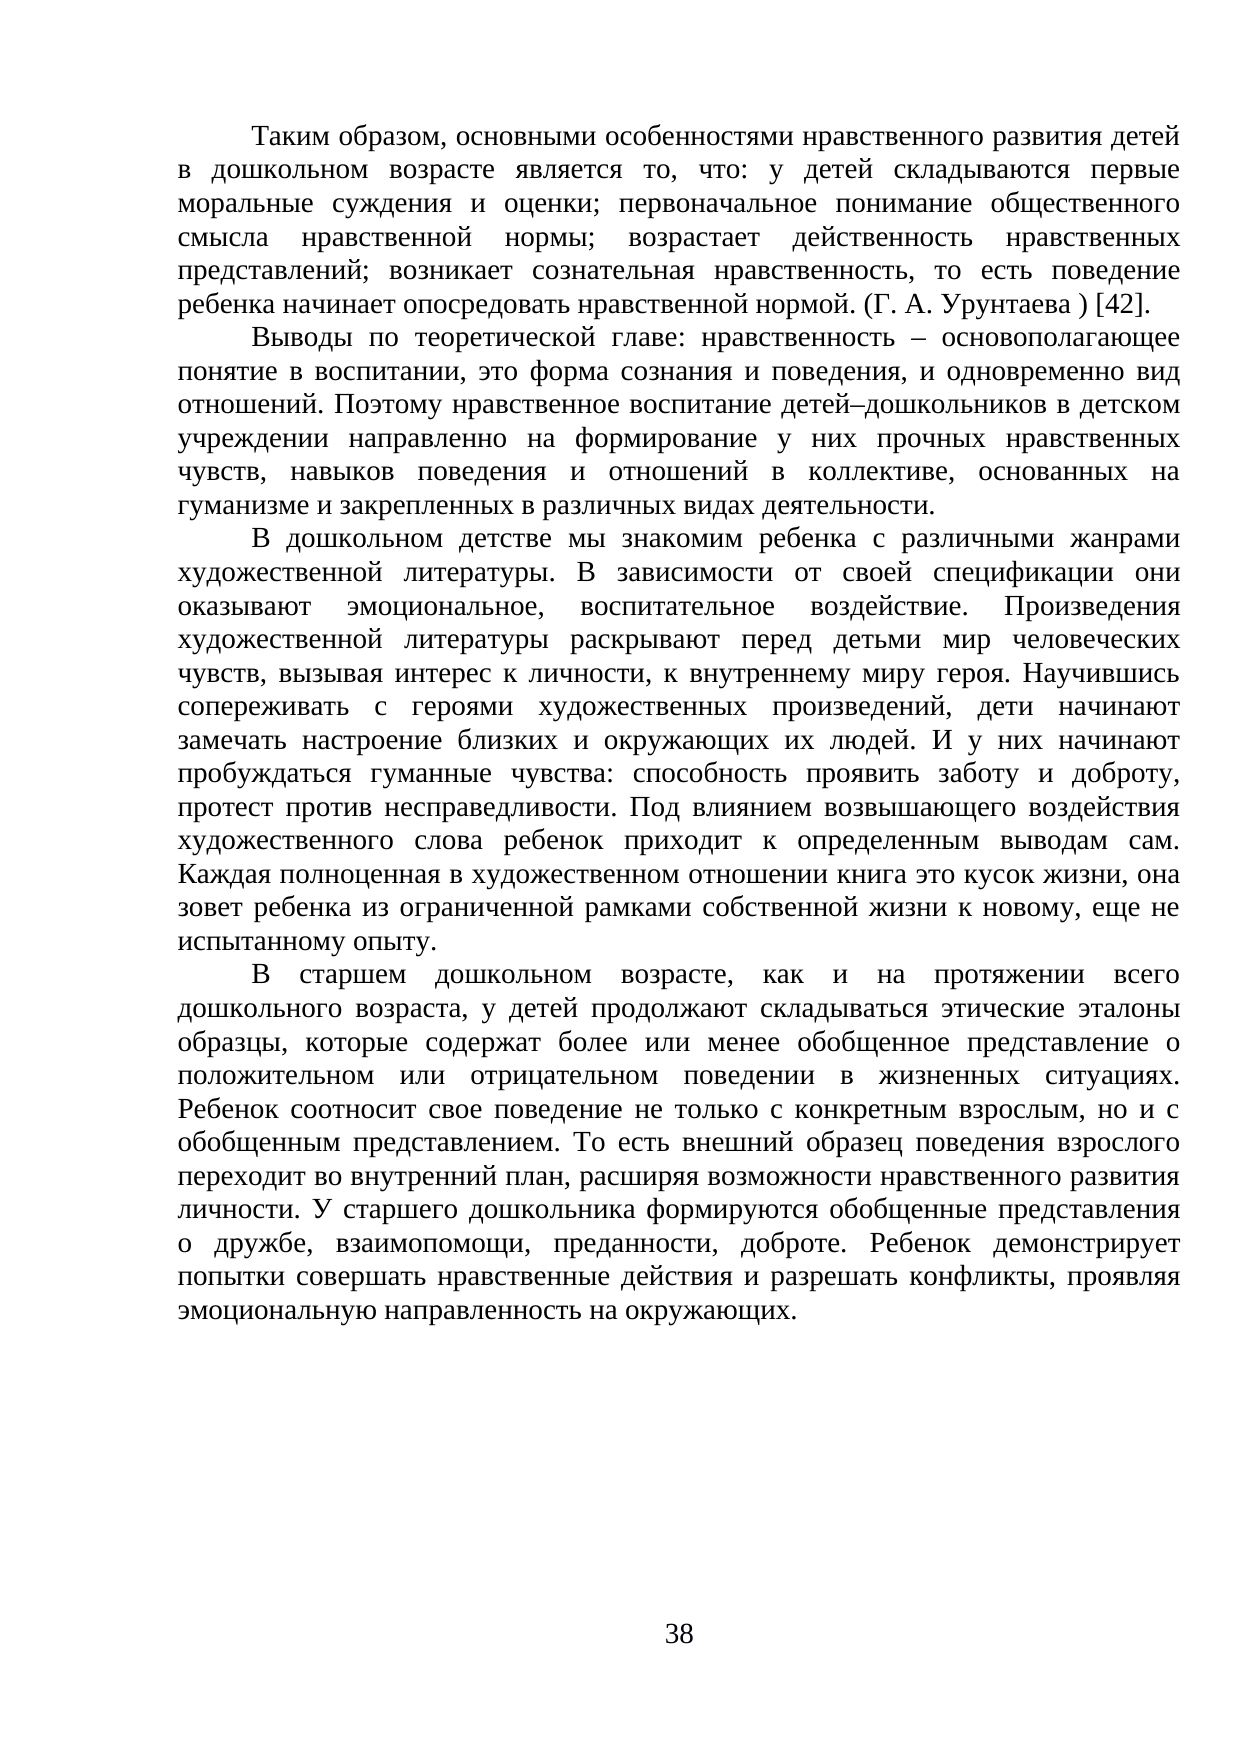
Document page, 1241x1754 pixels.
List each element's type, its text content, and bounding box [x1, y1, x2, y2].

text В старшем дошкольном возрасте, как и на протяжении всего дошкольного возраста, у детей продолжают складываться этические эталоны образцы, которые содержат более или менее обобщенное представление о положительном или отрицательном поведении в жизненных ситуациях. Ребенок соотносит свое поведение не только с конкретным взрослым, но и с обобщенным представлением. То есть внешний образец поведения взрослого переходит во внутренний план, расширяя возможности нравственного развития личности. У старшего дошкольника формируются обобщенные представления о дружбе, взаимопомощи, преданности, доброте. Ребенок демонстрирует попытки совершать нравственные действия и разрешать конфликты, проявляя эмоциональную направленность на окружающих. [177, 957, 1181, 1326]
text Таким образом, основными особенностями нравственного развития детей в дошкольном возрасте является то, что: у детей складываются первые моральные суждения и оценки; первоначальное понимание общественного смысла нравственной нормы; возрастает действенность нравственных представлений; возникает сознательная нравственность, то есть поведение ребенка начинает опосредовать нравственной нормой. (Г. А. Урунтаева ) [42]. [177, 118, 1181, 319]
text В дошкольном детстве мы знакомим ребенка с различными жанрами художественной литературы. В зависимости от своей спецификации они оказывают эмоциональное, воспитательное воздействие. Произведения художественной литературы раскрывают перед детьми мир человеческих чувств, вызывая интерес к личности, к внутреннему миру героя. Научившись сопереживать с героями художественных произведений, дети начинают замечать настроение близких и окружающих их людей. И у них начинают пробуждаться гуманные чувства: способность проявить заботу и доброту, протест против несправедливости. Под влиянием возвышающего воздействия художественного слова ребенок приходит к определенным выводам сам. Каждая полноценная в художественном отношении книга это кусок жизни, она зовет ребенка из ограниченной рамками собственной жизни к новому, еще не испытанному опыту. [177, 521, 1181, 957]
text Выводы по теоретической главе: нравственность – основополагающее понятие в воспитании, это форма сознания и поведения, и одновременно вид отношений. Поэтому нравственное воспитание детей–дошкольников в детском учреждении направленно на формирование у них прочных нравственных чувств, навыков поведения и отношений в коллективе, основанных на гуманизме и закрепленных в различных видах деятельности. [177, 319, 1181, 521]
